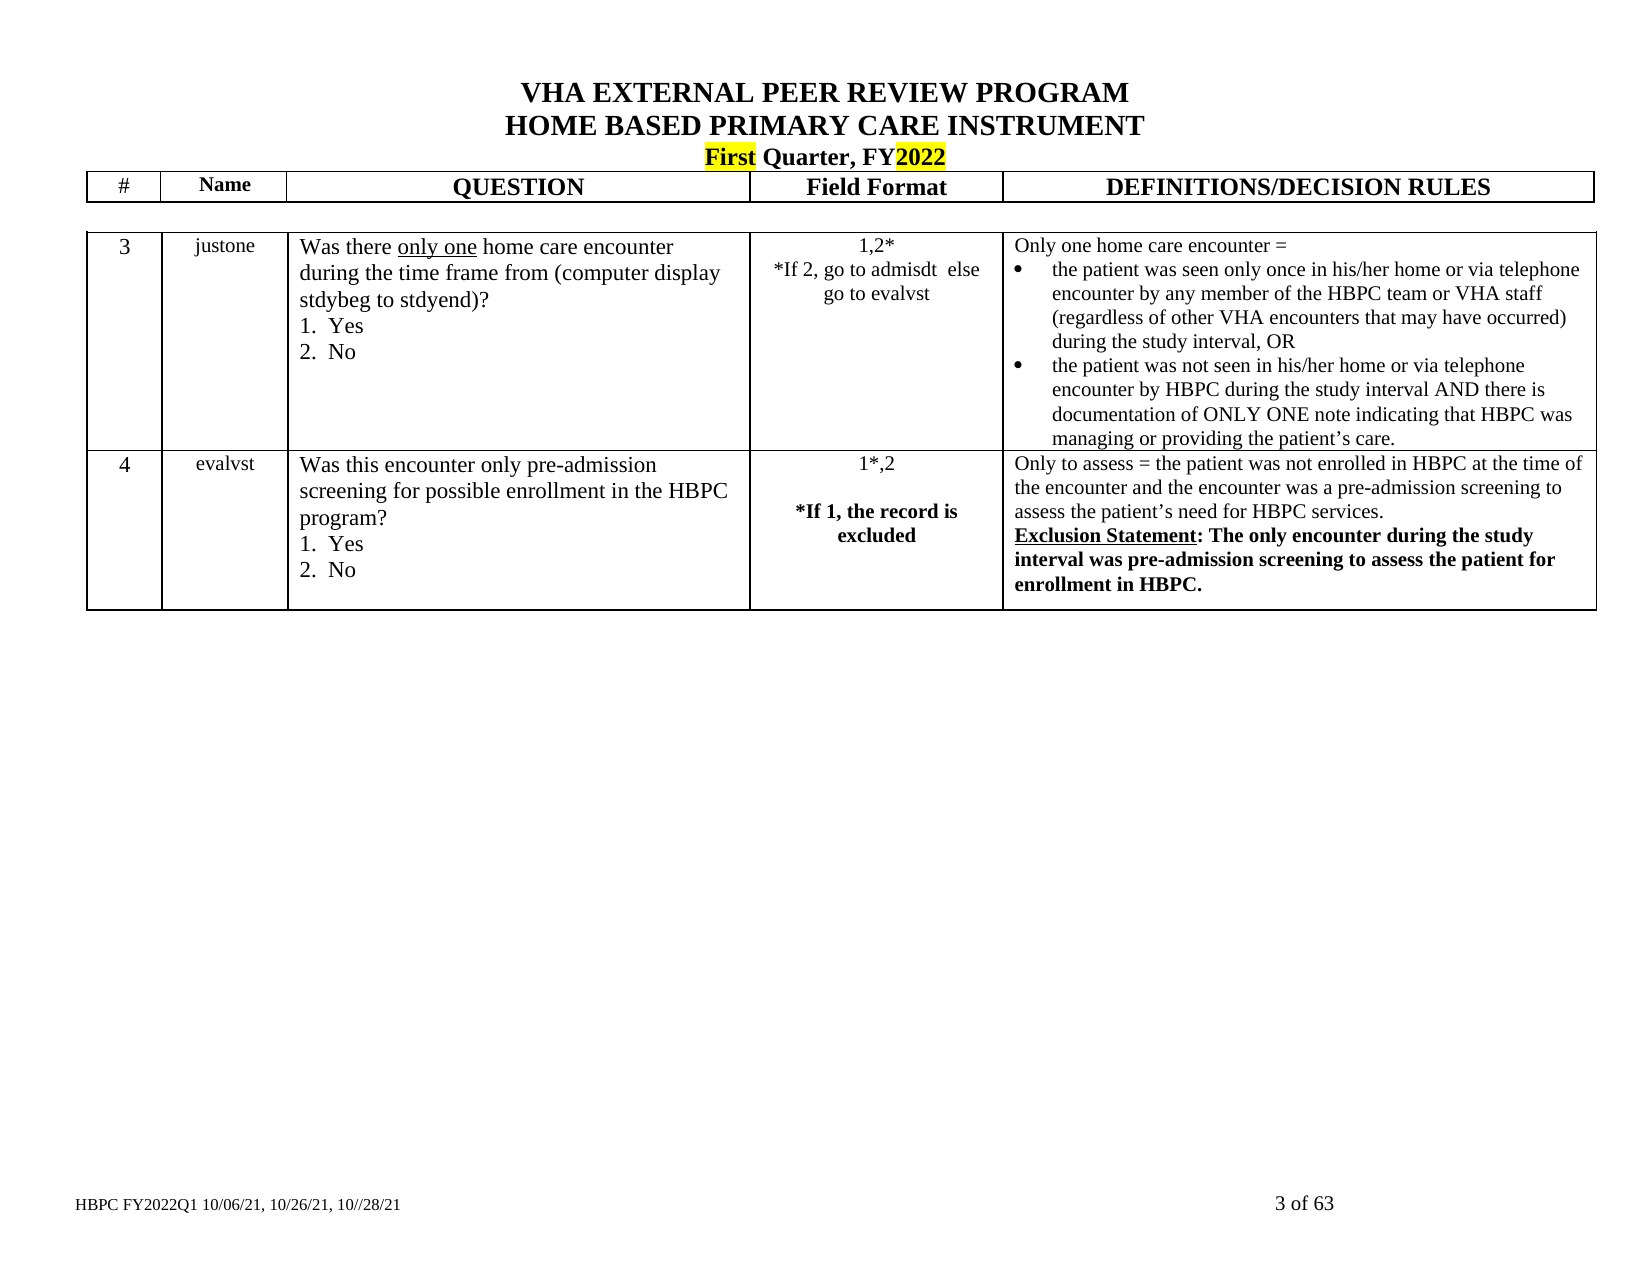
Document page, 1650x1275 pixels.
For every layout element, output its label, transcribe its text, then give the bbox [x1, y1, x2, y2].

table_cell justone [163, 233, 287, 449]
table_cell 4 [88, 451, 161, 609]
table_cell Only one home care encounter = the patient was seen only once in his/her home or via telephone encounter by any member of the HBPC team or VHA staff (regardless of other VHA encounters that may have occurred) during the study interval, OR the patient was not seen in his/her home or via telephone encounter by HBPC during the study interval AND there is documentation of ONLY ONE note indicating that HBPC was managing or providing the patient’s care. [1004, 233, 1596, 449]
table_cell Was this encounter only pre-admission screening for possible enrollment in the HBPC program? 1. Yes 2. No [289, 451, 749, 609]
table_cell 1,2* *If 2, go to admisdt else go to evalvst [751, 233, 1002, 449]
table_cell 3 [88, 233, 161, 449]
table_cell Was there only one home care encounter during the time frame from (computer display stdybeg to stdyend)? 1. Yes 2. No [289, 233, 749, 449]
table_cell Only to assess = the patient was not enrolled in HBPC at the time of the encounter and the encounter was a pre-admission screening to assess the patient’s need for HBPC services. Exclusion Statement: The only encounter during the study interval was pre-admission screening to assess the patient for enrollment in HBPC. [1004, 451, 1596, 609]
table_cell evalvst [163, 451, 287, 609]
table_cell 1*,2 *If 1, the record is excluded [751, 451, 1002, 609]
